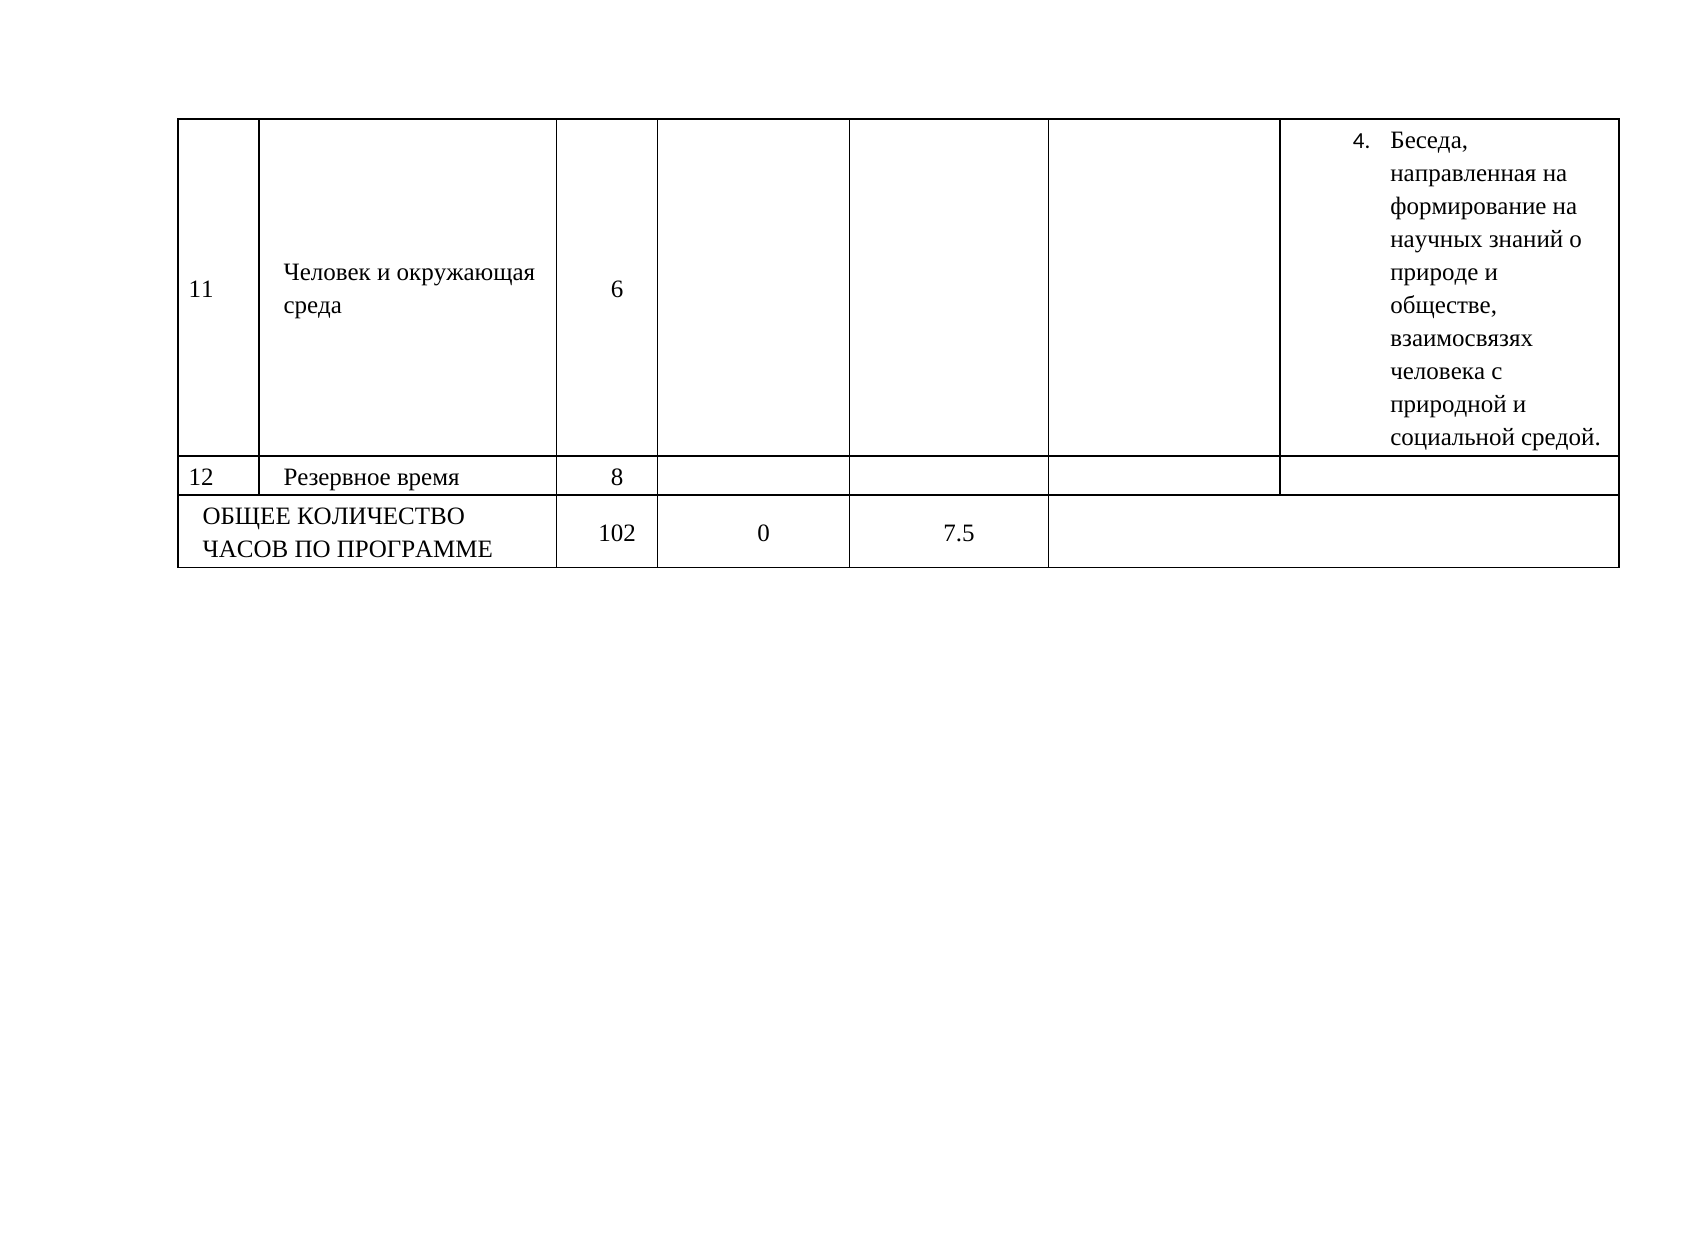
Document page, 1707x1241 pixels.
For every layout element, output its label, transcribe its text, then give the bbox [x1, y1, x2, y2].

table_cell 102 [557, 496, 657, 567]
table_cell [1281, 457, 1618, 494]
table_cell Резервное время [260, 457, 556, 494]
table_cell 12 [179, 457, 258, 494]
table_cell [1049, 496, 1618, 567]
table_cell [1049, 457, 1279, 494]
table_cell 0 [658, 496, 849, 567]
table_cell 11 [179, 120, 258, 455]
table_cell Человек и окружающая среда [260, 120, 556, 455]
table_cell [658, 457, 849, 494]
table_cell 8 [557, 457, 657, 494]
table_cell [658, 120, 849, 455]
table_cell [850, 120, 1048, 455]
table_cell [850, 457, 1048, 494]
table_cell 7.5 [850, 496, 1048, 567]
table_cell ОБЩЕЕ КОЛИЧЕСТВО ЧАСОВ ПО ПРОГРАММЕ [179, 496, 556, 567]
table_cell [1281, 120, 1618, 455]
table_cell 6 [557, 120, 657, 455]
table_cell [1049, 120, 1279, 455]
